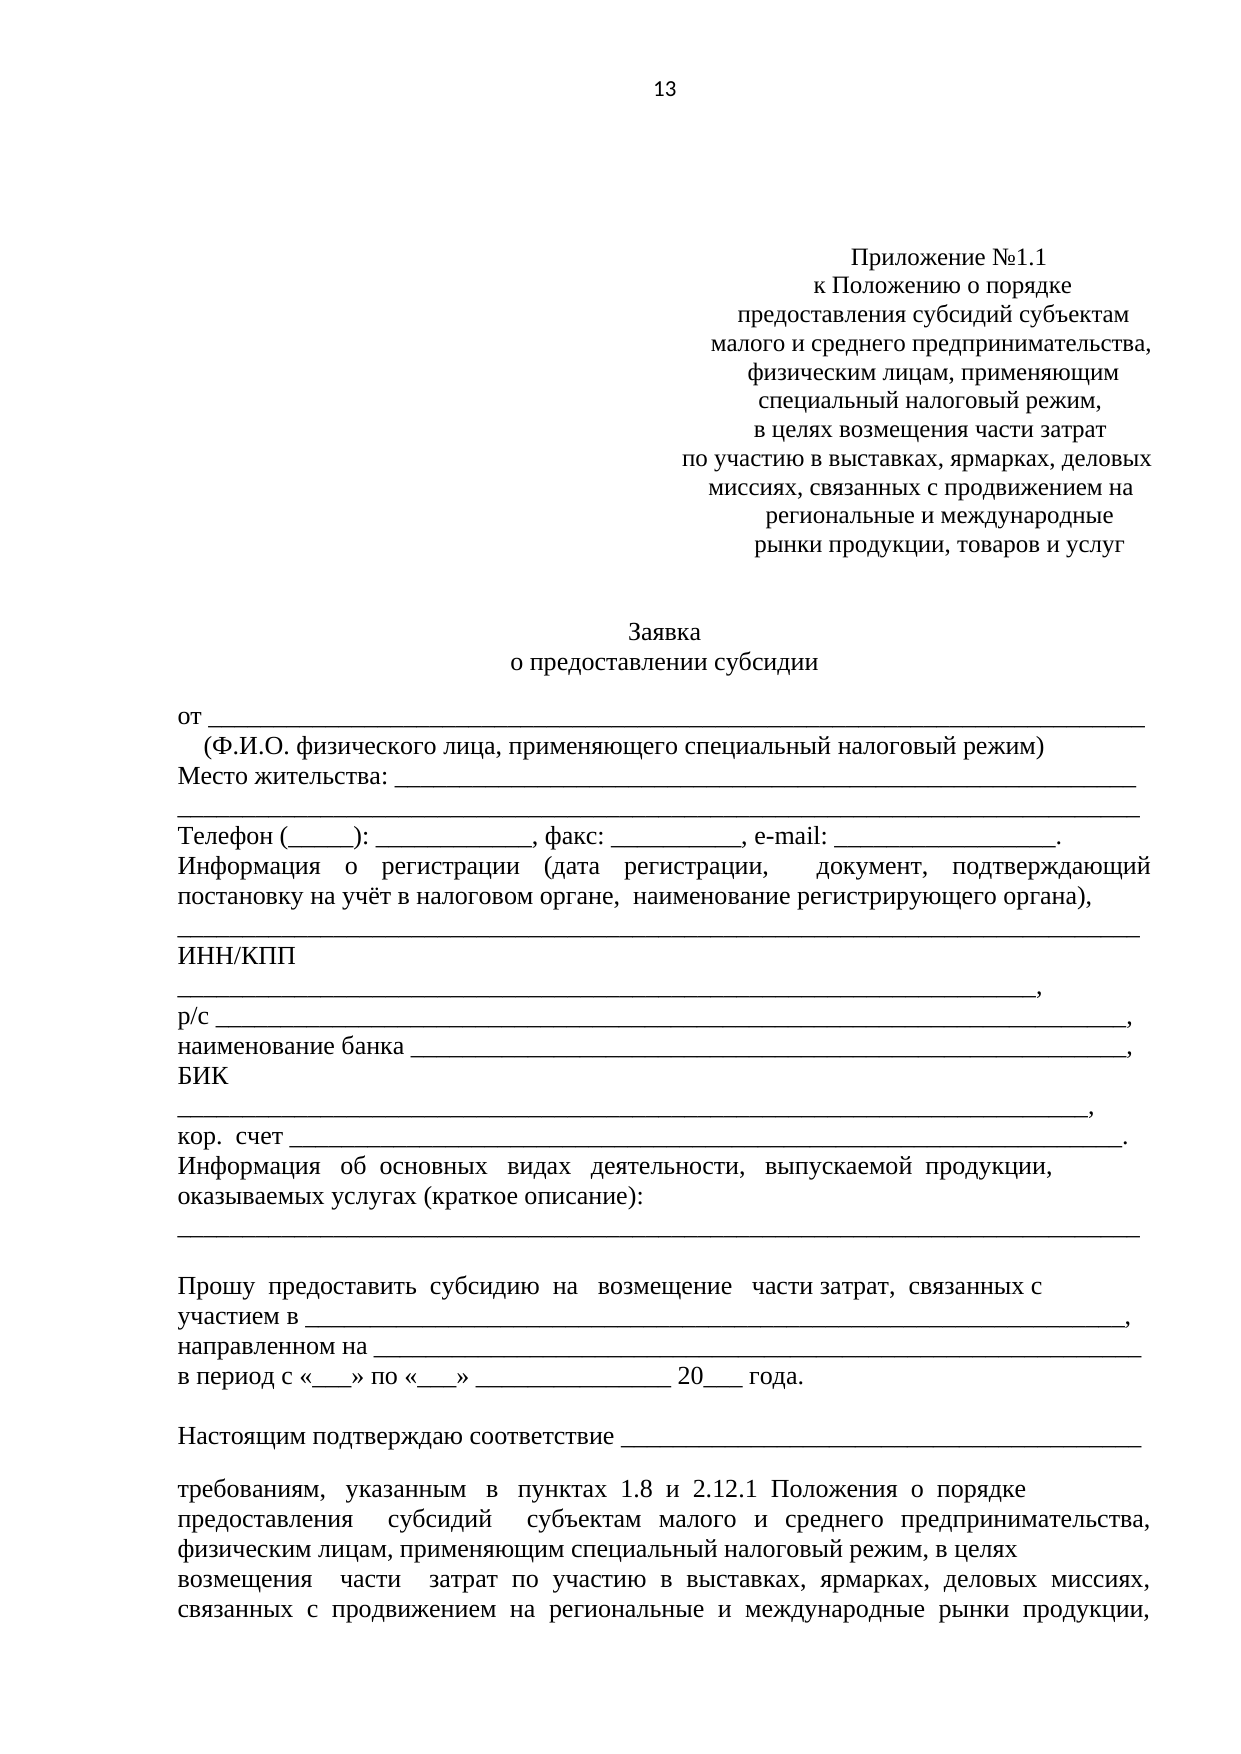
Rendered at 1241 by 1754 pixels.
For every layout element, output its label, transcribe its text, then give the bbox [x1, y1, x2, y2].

text (Ф.И.О. физического лица, применяющего специальный налоговый режим) [177, 730, 1152, 760]
text р/с ______________________________________________________________________, [177, 1000, 1152, 1030]
text оказываемых услугах (краткое описание): [177, 1180, 1152, 1210]
text рынки продукции, товаров и услуг [177, 529, 1152, 558]
text в период с «___» по «___» _______________ 20___ года. [177, 1360, 1152, 1390]
text малого и среднего предпринимательства, [177, 328, 1152, 357]
text по участию в выставках, ярмарках, деловых [177, 443, 1152, 472]
text региональные и международные [177, 501, 1152, 529]
text БИК ______________________________________________________________________, [177, 1060, 1152, 1120]
text участием в _______________________________________________________________, [177, 1300, 1152, 1330]
text кор. счет ________________________________________________________________. [177, 1120, 1152, 1150]
text предоставления субсидий субъектам малого и среднего предпринимательства, физическим лицам, применяющим специальный налоговый режим, в целях [177, 1503, 1152, 1563]
text Место жительства: _________________________________________________________ [177, 760, 1152, 790]
text Телефон (_____): ____________, факс: __________, e-mail: _________________. [177, 820, 1152, 850]
text требованиям, указанным в пунктах 1.8 и 2.12.1 Положения о порядке [177, 1473, 1152, 1503]
text Заявка [177, 616, 1152, 646]
text Информация о регистрации (дата регистрации, документ, подтверждающий постановку на учёт в налоговом органе, наименование регистрирующего органа), [177, 850, 1152, 910]
text наименование банка _______________________________________________________, [177, 1030, 1152, 1060]
text Прошу предоставить субсидию на возмещение части затрат, связанных с [177, 1270, 1152, 1300]
text ИНН/КПП __________________________________________________________________, [177, 940, 1152, 1000]
text физическим лицам, применяющим [177, 357, 1152, 386]
text миссиях, связанных с продвижением на [177, 472, 1152, 501]
text от ________________________________________________________________________ [177, 700, 1152, 730]
text Настоящим подтверждаю соответствие ________________________________________ [177, 1420, 1152, 1450]
text __________________________________________________________________________ [177, 790, 1152, 820]
text к Положению о порядке [177, 271, 1152, 299]
text о предоставлении субсидии [177, 646, 1152, 676]
text __________________________________________________________________________ [177, 1210, 1152, 1240]
text Информация об основных видах деятельности, выпускаемой продукции, [177, 1150, 1152, 1180]
text направленном на ___________________________________________________________ [177, 1330, 1152, 1360]
text предоставления субсидий субъектам [177, 299, 1152, 328]
text специальный налоговый режим, [177, 386, 1152, 414]
text в целях возмещения части затрат [177, 414, 1152, 443]
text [177, 1563, 1152, 1623]
text Приложение №1.1 [177, 242, 1152, 271]
text __________________________________________________________________________ [177, 910, 1152, 940]
